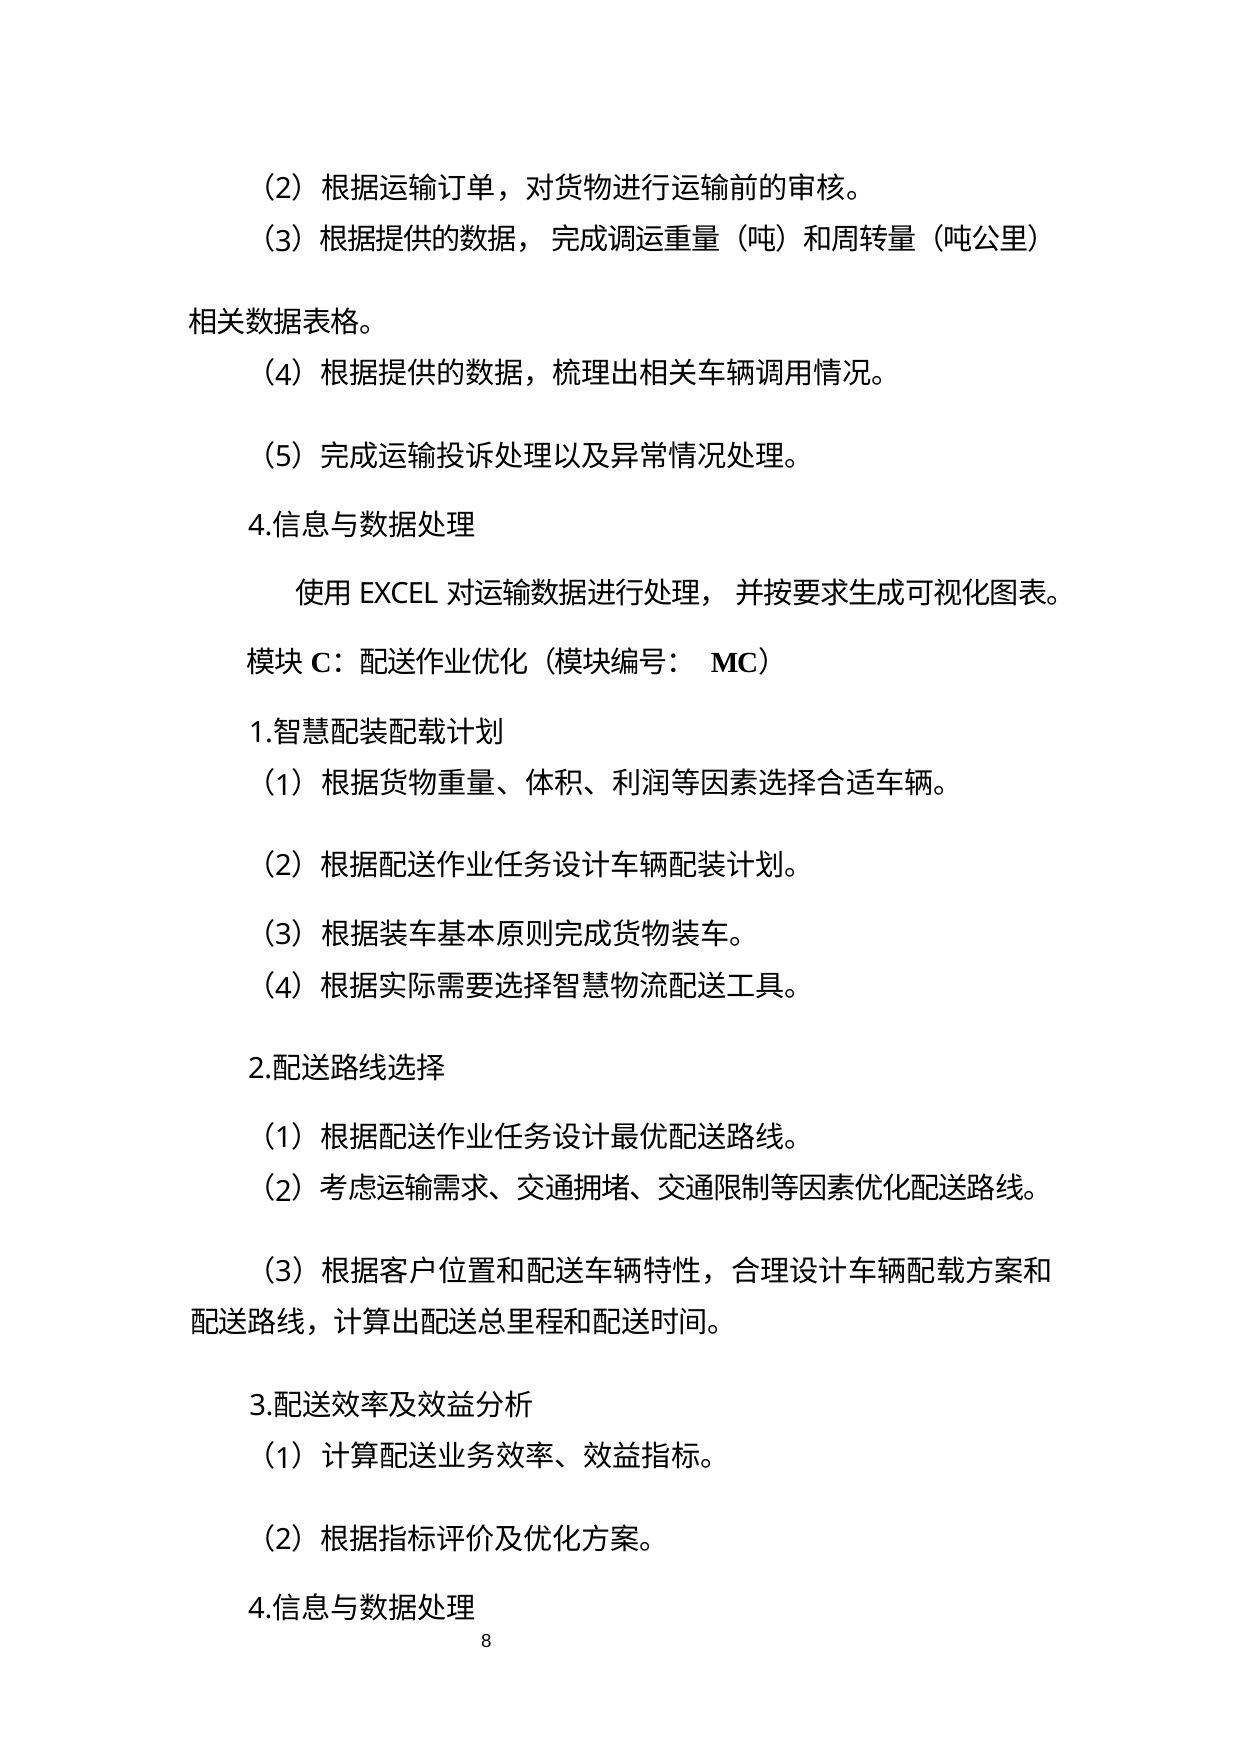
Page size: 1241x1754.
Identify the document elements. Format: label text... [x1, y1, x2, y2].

text 4.信息与数据处理 [248, 504, 1076, 543]
text （4）根据实际需要选择智慧物流配送工具。 [246, 983, 1076, 1048]
text （1）根据货物重量、体积、利润等因素选择合适车辆。 [246, 780, 1076, 845]
text 配送路线，计算出配送总里程和配送时间。 [190, 1320, 1076, 1385]
text （2）根据运输订单，对货物进行运输前的审核。 [246, 168, 1076, 206]
text （2）根据指标评价及优化方案。 [246, 1519, 1076, 1557]
text （1）根据配送作业任务设计最优配送路线。 [246, 1117, 1076, 1155]
text 3.配送效率及效益分析 [249, 1385, 1076, 1423]
text （3）根据装车基本原则完成货物装车。 [246, 914, 1076, 952]
text （1）计算配送业务效率、效益指标。 [246, 1454, 1076, 1519]
text 模块 C：配送作业优化（模块编号： MC） [247, 642, 1076, 681]
text （2）考虑运输需求、交通拥堵、交通限制等因素优化配送路线。 [246, 1186, 1076, 1251]
text （2）根据配送作业任务设计车辆配装计划。 [246, 845, 1076, 883]
text 相关数据表格。 [188, 302, 1076, 340]
text 1.智慧配装配载计划 [249, 711, 1076, 750]
text （4）根据提供的数据，梳理出相关车辆调用情况。 [246, 370, 1076, 435]
text （3）根据提供的数据， 完成调运重量（吨）和周转量（吨公里） [246, 237, 1076, 302]
text （3）根据客户位置和配送车辆特性，合理设计车辆配载方案和 [246, 1251, 1076, 1289]
text 4.信息与数据处理 [248, 1588, 1076, 1626]
text （5）完成运输投诉处理以及异常情况处理。 [246, 435, 1076, 474]
text 使用 EXCEL 对运输数据进行处理， 并按要求生成可视化图表。 [186, 573, 1076, 612]
text 2.配送路线选择 [248, 1048, 1076, 1086]
